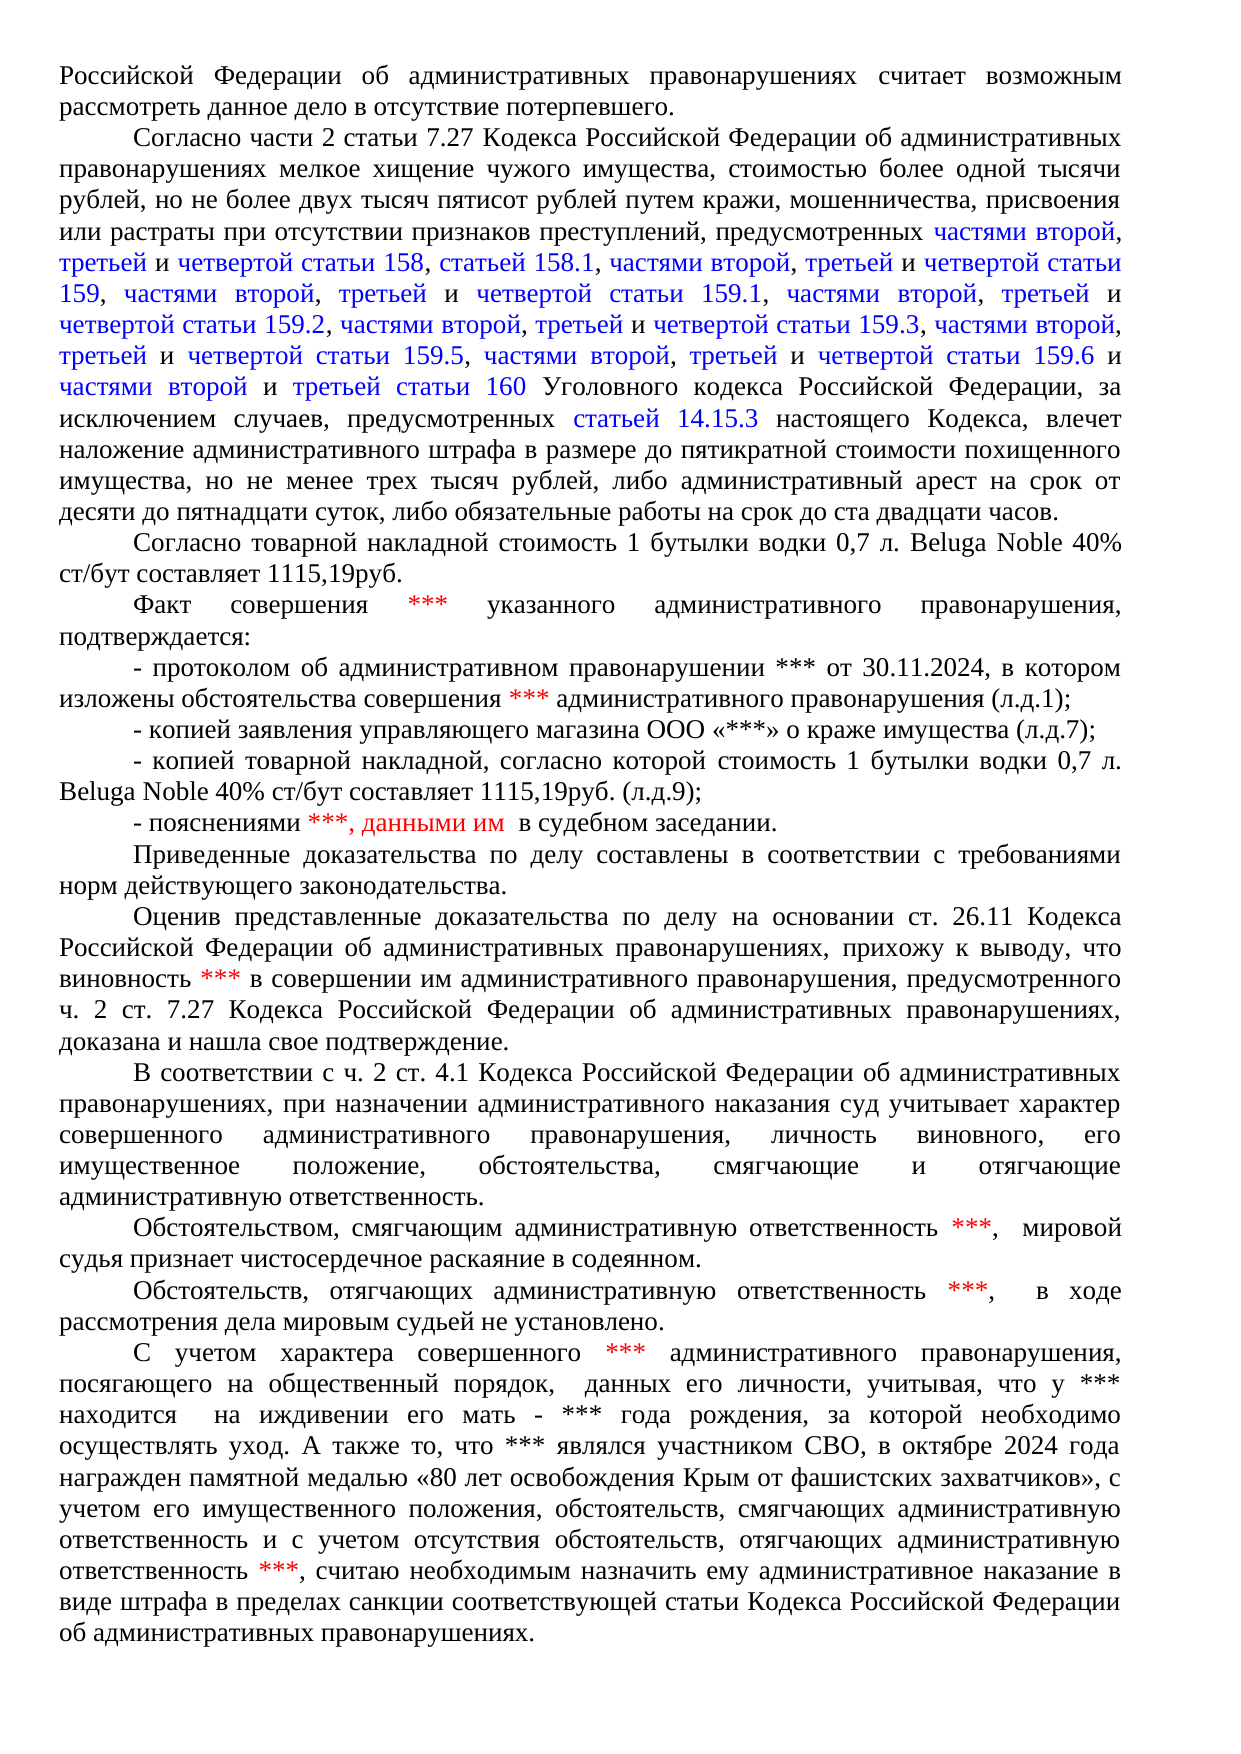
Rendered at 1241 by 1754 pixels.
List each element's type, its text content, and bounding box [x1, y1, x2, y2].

text Обстоятельств, отягчающих административную ответственность ***, в ходе рассмотрения дела мировым судьей не установлено. [59, 1274, 1122, 1336]
text С учетом характера совершенного *** административного правонарушения, посягающего на общественный порядок, данных его личности, учитывая, что у *** находится на иждивении его мать - *** года рождения, за которой необходимо осуществлять уход. А также то, что *** являлся участником СВО, в октябре 2024 года награжден памятной медалью «80 лет освобождения Крым от фашистских захватчиков», с учетом его имущественного положения, обстоятельств, смягчающих административную ответственность и с учетом отсутствия обстоятельств, отягчающих административную ответственность ***, считаю необходимым назначить ему административное наказание в виде штрафа в пределах санкции соответствующей статьи Кодекса Российской Федерации об административных правонарушениях. [59, 1336, 1122, 1647]
text Факт совершения *** указанного административного правонарушения, подтверждается: [59, 588, 1122, 651]
text - протоколом об административном правонарушении *** от 30.11.2024, в котором изложены обстоятельства совершения *** административного правонарушения (л.д.1); [59, 651, 1122, 713]
text - копией товарной накладной, согласно которой стоимость 1 бутылки водки 0,7 л. Beluga Noble 40% ст/бут составляет 1115,19руб. (л.д.9); [59, 744, 1122, 807]
text - пояснениями ***, данными им в судебном заседании. [59, 807, 1122, 838]
text - копией заявления управляющего магазина ООО «***» о краже имущества (л.д.7); [59, 713, 1122, 744]
text Согласно части 2 статьи 7.27 Кодекса Российской Федерации об административных правонарушениях мелкое хищение чужого имущества, стоимостью более одной тысячи рублей, но не более двух тысяч пятисот рублей путем кражи, мошенничества, присвоения или растраты при отсутствии признаков преступлений, предусмотренных частями второй, третьей и четвертой статьи 158, статьей 158.1, частями второй, третьей и четвертой статьи 159, частями второй, третьей и четвертой статьи 159.1, частями второй, третьей и четвертой статьи 159.2, частями второй, третьей и четвертой статьи 159.3, частями второй, третьей и четвертой статьи 159.5, частями второй, третьей и четвертой статьи 159.6 и частями второй и третьей статьи 160 Уголовного кодекса Российской Федерации, за исключением случаев, предусмотренных статьей 14.15.3 настоящего Кодекса, влечет наложение административного штрафа в размере до пятикратной стоимости похищенного имущества, но не менее трех тысяч рублей, либо административный арест на срок от десяти до пятнадцати суток, либо обязательные работы на срок до ста двадцати часов. [59, 121, 1122, 526]
text Приведенные доказательства по делу составлены в соответствии с требованиями норм действующего законодательства. [59, 838, 1122, 900]
text Оценив представленные доказательства по делу на основании ст. 26.11 Кодекса Российской Федерации об административных правонарушениях, прихожу к выводу, что виновность *** в совершении им административного правонарушения, предусмотренного ч. 2 ст. 7.27 Кодекса Российской Федерации об административных правонарушениях, доказана и нашла свое подтверждение. [59, 900, 1122, 1056]
text В соответствии с ч. 2 ст. 4.1 Кодекса Российской Федерации об административных правонарушениях, при назначении административного наказания суд учитывает характер совершенного административного правонарушения, личность виновного, его имущественное положение, обстоятельства, смягчающие и отягчающие административную ответственность. [59, 1056, 1122, 1211]
text Согласно товарной накладной стоимость 1 бутылки водки 0,7 л. Beluga Noble 40% ст/бут составляет 1115,19руб. [59, 526, 1122, 588]
text Обстоятельством, смягчающим административную ответственность ***, мировой судья признает чистосердечное раскаяние в содеянном. [59, 1211, 1122, 1274]
